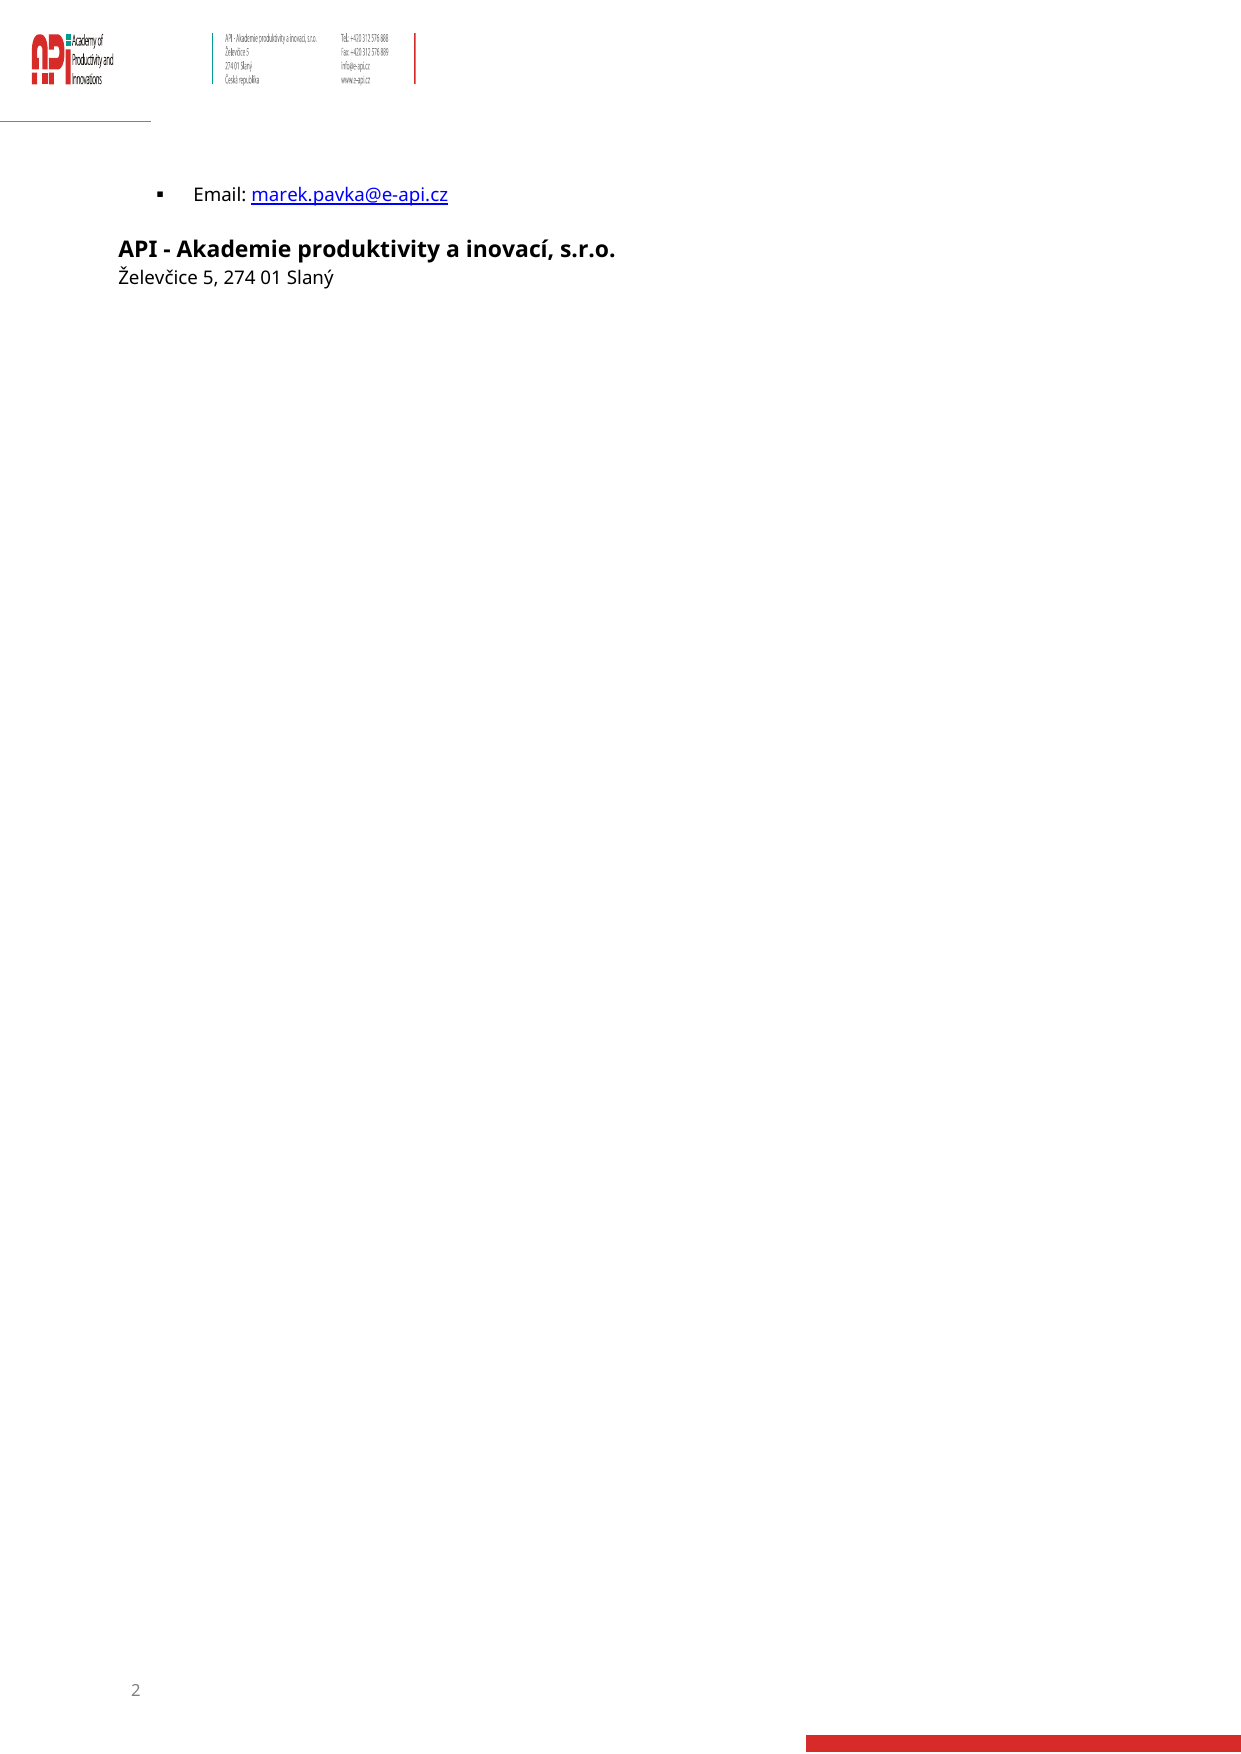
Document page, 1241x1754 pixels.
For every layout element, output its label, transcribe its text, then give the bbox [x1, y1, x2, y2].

list Email: marek.pavka@e-api.cz [156, 182, 1122, 207]
text Želevčice 5, 274 01 Slaný [118, 264, 1122, 289]
text API - Akademie produktivity a inovací, s.r.o. [118, 233, 1122, 264]
